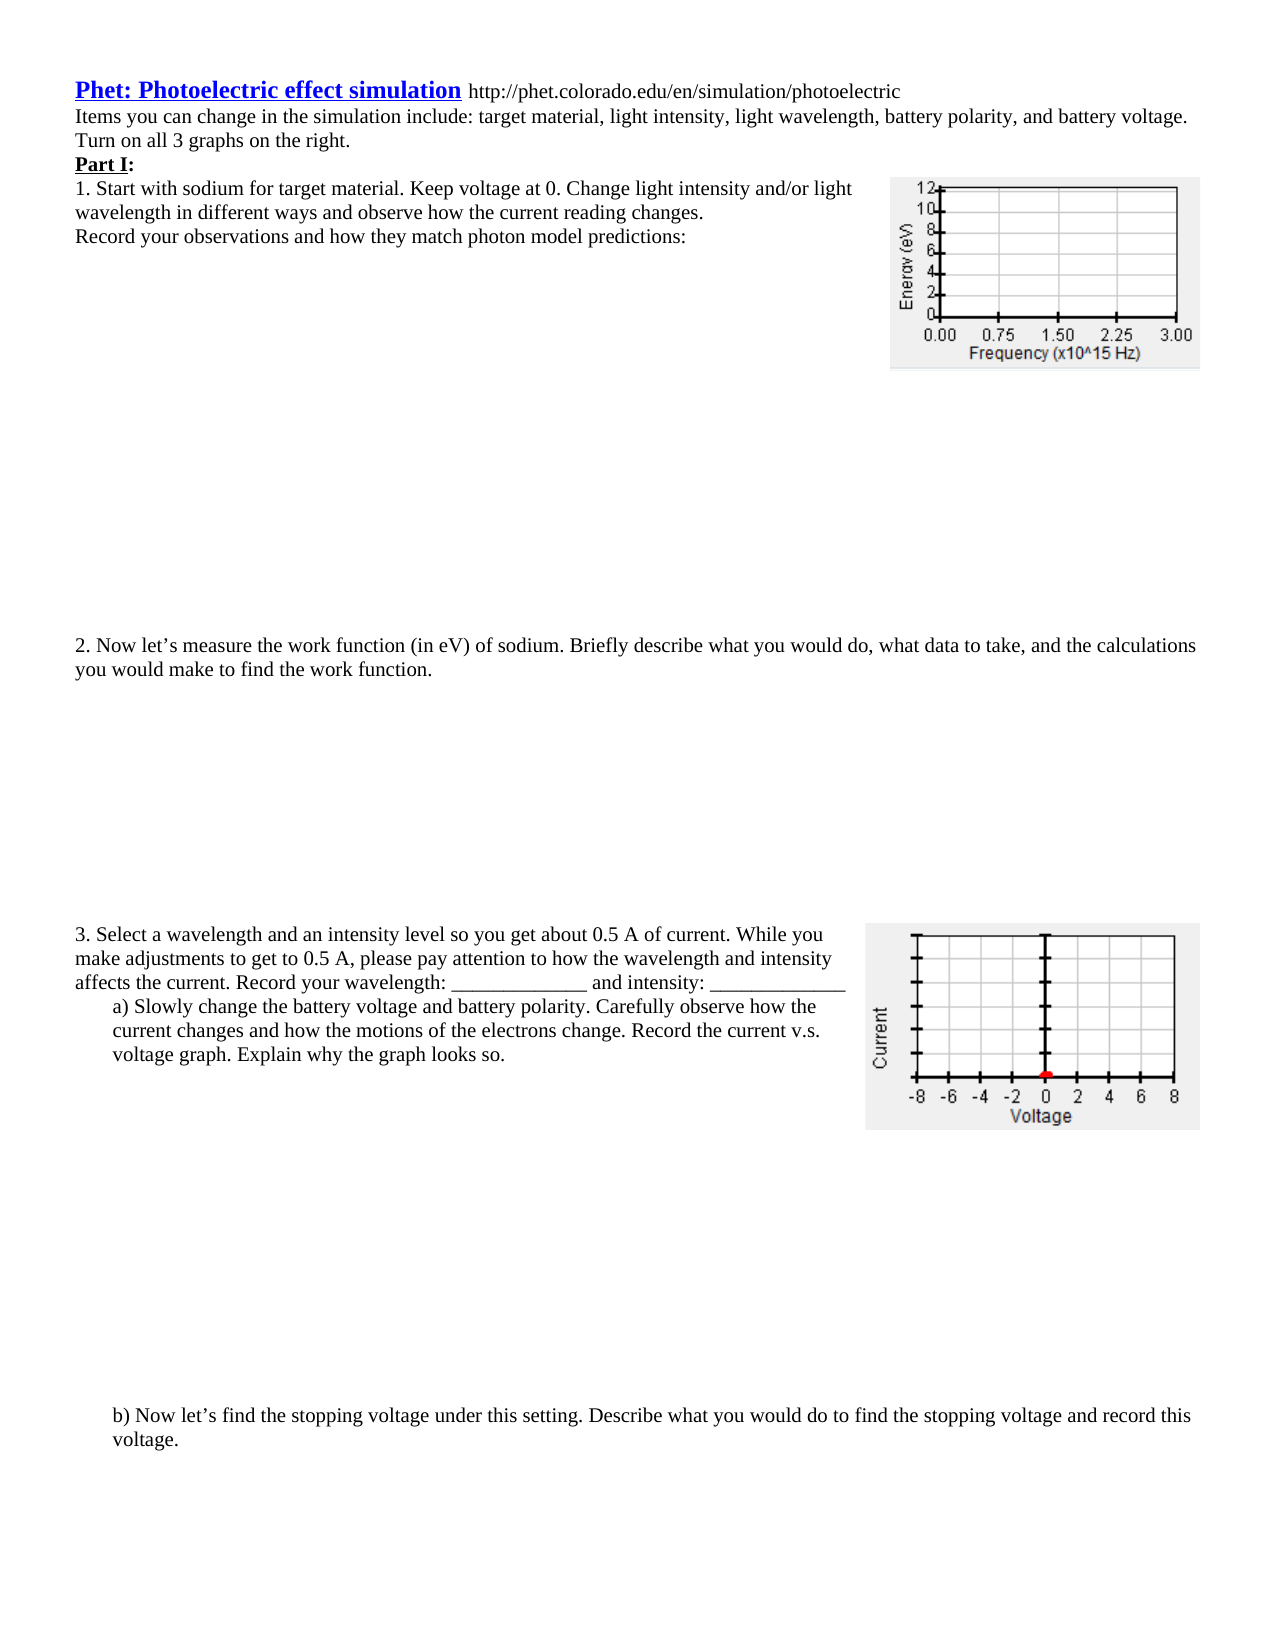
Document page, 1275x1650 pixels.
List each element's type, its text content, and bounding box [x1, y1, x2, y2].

text Items you can change in the simulation include: target material, light intensity, light wavelength, battery polarity, and battery voltage. Turn on all 3 graphs on the right. [75, 104, 1200, 152]
picture [865, 923, 1200, 1130]
text a) Slowly change the battery voltage and battery polarity. Carefully observe how the current changes and how the motions of the electrons change. Record the current v.s. voltage graph. Explain why the graph looks so. [112, 994, 865, 1066]
text 1. Start with sodium for target material. Keep voltage at 0. Change light intensity and/or light wavelength in different ways and observe how the current reading changes. Record your observations and how they match photon model predictions: [75, 176, 1200, 248]
text 2. Now let’s measure the work function (in eV) of sodium. Briefly describe what you would do, what data to take, and the calculations you would make to find the work function. [75, 633, 1200, 681]
text 3. Select a wavelength and an intensity level so you get about 0.5 A of current. While you make adjustments to get to 0.5 A, please pay attention to how the wavelength and intensity affects the current. Record your wavelength: _____________ and intensity: _____________ [75, 922, 1200, 994]
text b) Now let’s find the stopping voltage under this setting. Describe what you would do to find the stopping voltage and record this voltage. [112, 1403, 1200, 1451]
text Part I: [75, 152, 1200, 176]
picture [890, 177, 1200, 371]
text Phet: Photoelectric effect simulation http://phet.colorado.edu/en/simulation/photoelectric [75, 75, 1200, 104]
